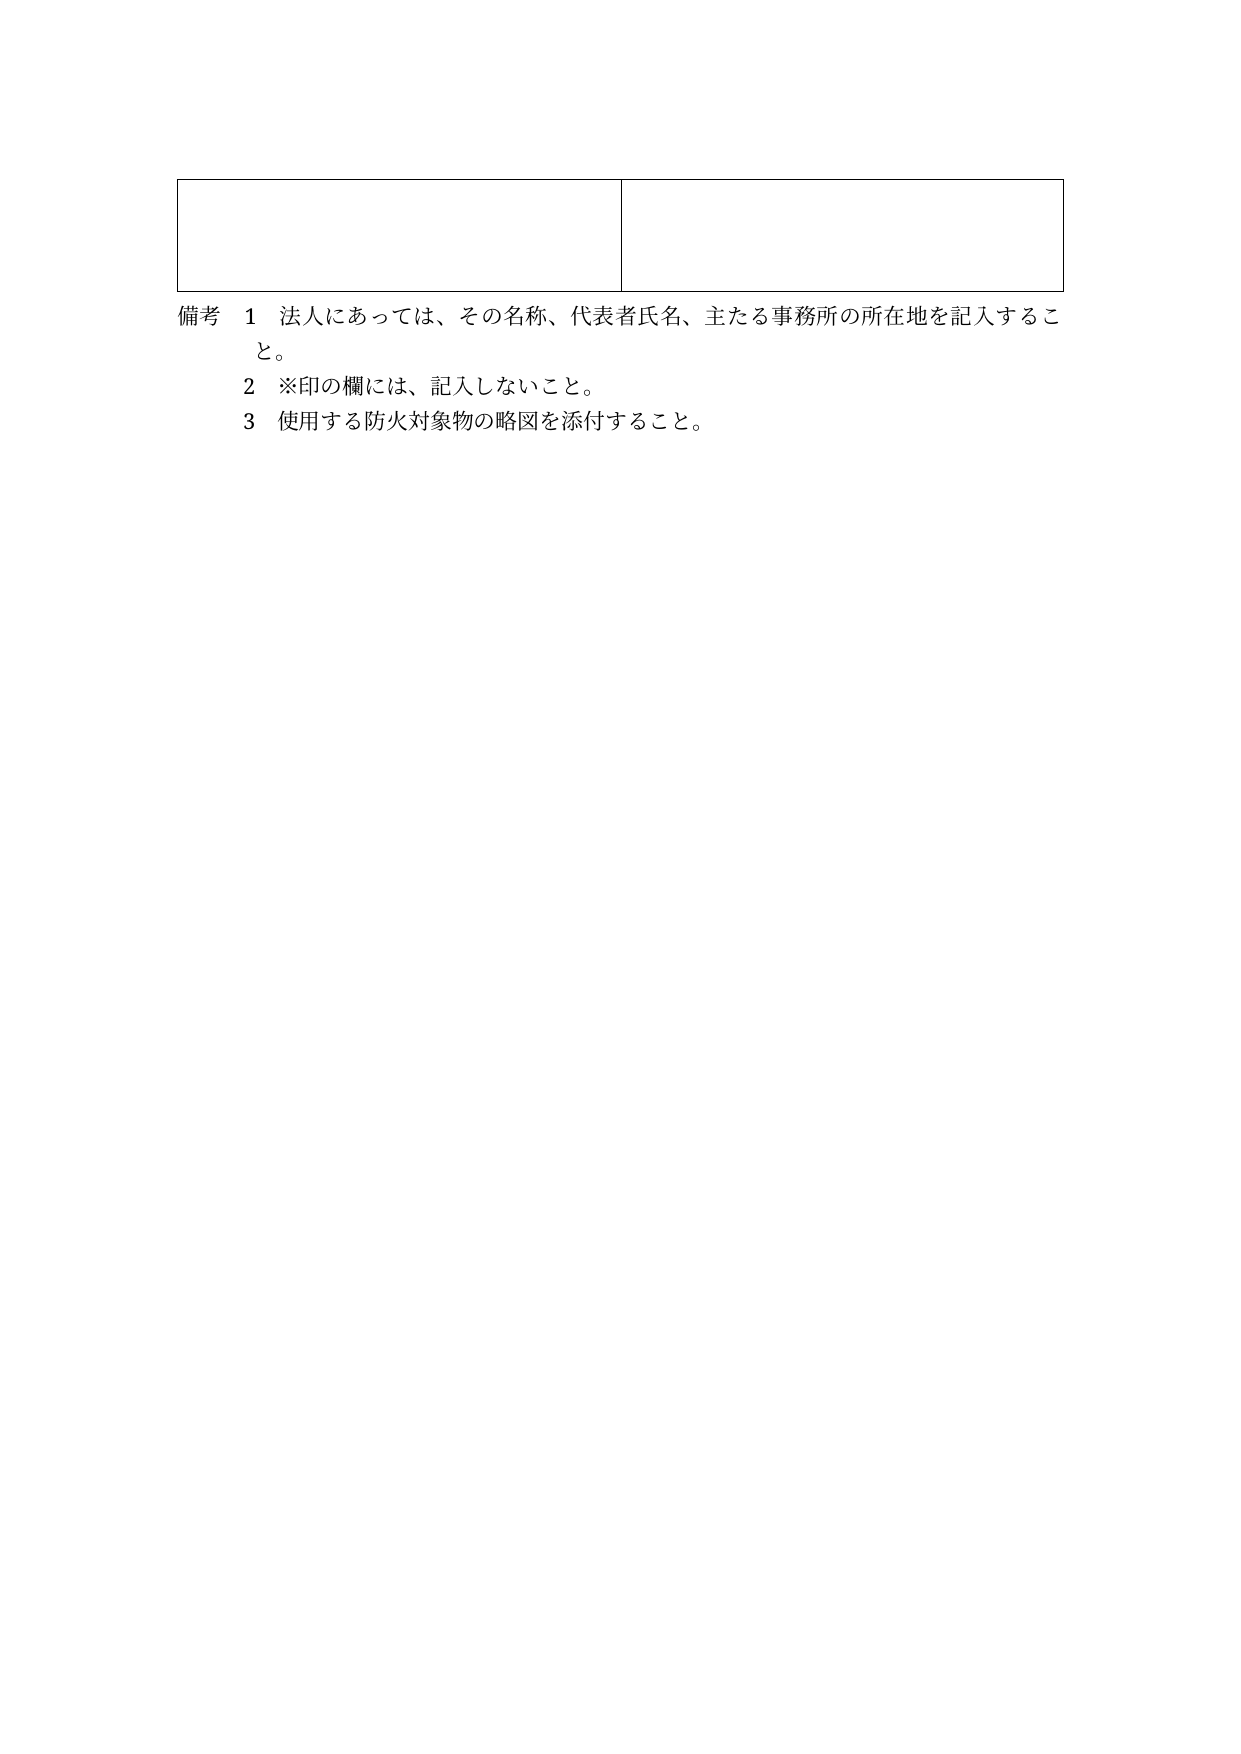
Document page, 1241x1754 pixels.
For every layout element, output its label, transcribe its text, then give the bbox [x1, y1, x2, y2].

text 3 使用する防火対象物の略図を添付すること。 [177, 402, 1063, 437]
text 備考 1 法人にあっては、その名称、代表者氏名、主たる事務所の所在地を記入すること。 [177, 298, 1063, 368]
table_cell [178, 180, 621, 291]
table_cell [622, 180, 1063, 291]
text 2 ※印の欄には、記入しないこと。 [177, 368, 1063, 402]
